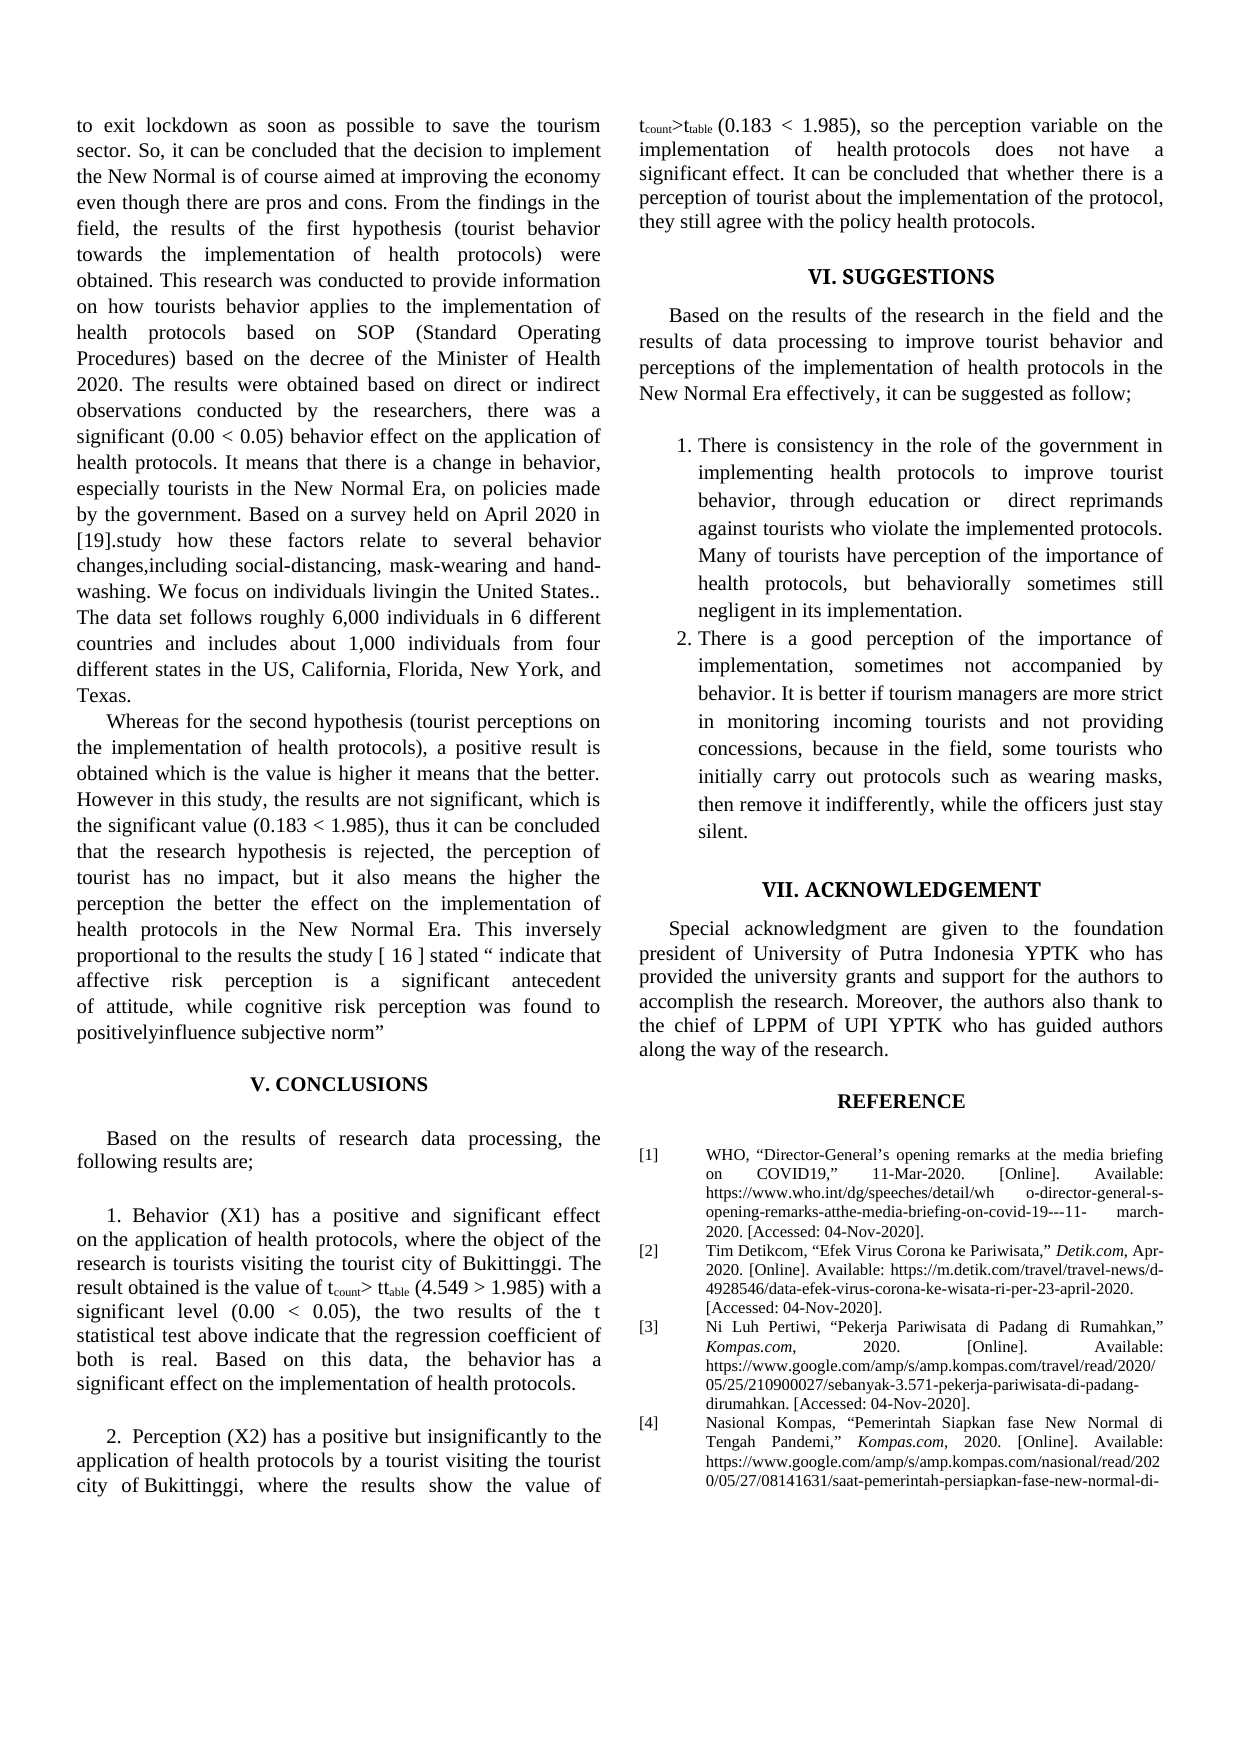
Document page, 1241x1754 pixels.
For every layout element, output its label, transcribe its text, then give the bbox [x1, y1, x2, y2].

list There is a good perception of the importance of implementation, sometimes not accompanied by behavior. It is better if tourism managers are more strict in monitoring incoming tourists and not providing concessions, because in the field, some tourists who initially carry out protocols such as wearing masks, then remove it indifferently, while the officers just stay silent. [676, 626, 1164, 843]
text 2. Perception (X2) has a positive but insignificantly to the application of health protocols by a tourist visiting the tourist city of Bukittinggi, where the results show the value of tcount>ttable (0.183 < 1.985), so the perception variable on the implementation of health protocols does not have a significant effect. It can be concluded that whether there is a perception of tourist about the implementation of the protocol, they still agree with the policy health protocols. [76, 1424, 601, 1497]
text Based on the results of research data processing, the following results are; [76, 1125, 601, 1173]
text VI. SUGGESTIONS [639, 262, 1164, 290]
text REFERENCE [639, 1089, 1164, 1141]
text V. CONCLUSIONS [76, 1072, 601, 1096]
text VII. ACKNOWLEDGEMENT [639, 875, 1164, 904]
text [3] Ni Luh Pertiwi, “Pekerja Pariwisata di Padang di Rumahkan,” Kompas.com, 2020. [Online]. Available: https://www.google.com/amp/s/amp.kompas.com/travel/read/2020/05/25/210900027/sebanyak-3.571-pekerja-pariwisata-di-padang-dirumahkan. [Accessed: 04-Nov-2020]. [639, 1317, 1164, 1413]
text 2. Perception (X2) has a positive but insignificantly to the application of health protocols by a tourist visiting the tourist city of Bukittinggi, where the results show the value of tcount>ttable (0.183 < 1.985), so the perception variable on the implementation of health protocols does not have a significant effect. It can be concluded that whether there is a perception of tourist about the implementation of the protocol, they still agree with the policy health protocols. [639, 112, 1164, 233]
list There is consistency in the role of the government in implementing health protocols to improve tourist behavior, through education or direct reprimands against tourists who violate the implemented protocols. Many of tourists have perception of the importance of health protocols, but behaviorally sometimes still negligent in its implementation. [676, 433, 1164, 622]
list Based on the results of the research in the field and the results of data processing to improve tourist behavior and perceptions of the implementation of health protocols in the New Normal Era effectively, it can be suggested as follow; [639, 303, 1164, 405]
text 1. Behavior (X1) has a positive and significant effect on the application of health protocols, where the object of the research is tourists visiting the tourist city of Bukittinggi. The result obtained is the value of tcount> ttable (4.549 > 1.985) with a significant level (0.00 < 0.05), the two results of the t statistical test above indicate that the regression coefficient of both is real. Based on this data, the behavior has a significant effect on the implementation of health protocols. [76, 1203, 601, 1395]
text [1] WHO, “Director-General’s opening remarks at the media briefing on COVID19,” 11-Mar-2020. [Online]. Available: https://www.who.int/dg/speeches/detail/wh o-director-general-s-opening-remarks-atthe-media-briefing-on-covid-19---11- march-2020. [Accessed: 04-Nov-2020]. [639, 1145, 1164, 1241]
list Whereas for the second hypothesis (tourist perceptions on the implementation of health protocols), a positive result is obtained which is the value is higher it means that the better. However in this study, the results are not significant, which is the significant value (0.183 < 1.985), thus it can be concluded that the research hypothesis is rejected, the perception of tourist has no impact, but it also means the higher the perception the better the effect on the implementation of health protocols in the New Normal Era. This inversely proportional to the results the study [ 16 ] stated “ indicate that affective risk perception is a significant antecedent of attitude, while cognitive risk perception was found to positivelyinfluence subjective norm” [76, 709, 601, 1044]
text Special acknowledgment are given to the foundation president of University of Putra Indonesia YPTK who has provided the university grants and support for the authors to accomplish the research. Moreover, the authors also thank to the chief of LPPM of UPI YPTK who has guided authors along the way of the research. [639, 916, 1164, 1061]
text [2] Tim Detikcom, “Efek Virus Corona ke Pariwisata,” Detik.com, Apr-2020. [Online]. Available: https://m.detik.com/travel/travel-news/d-4928546/data-efek-virus-corona-ke-wisata-ri-per-23-april-2020. [Accessed: 04-Nov-2020]. [639, 1241, 1164, 1317]
